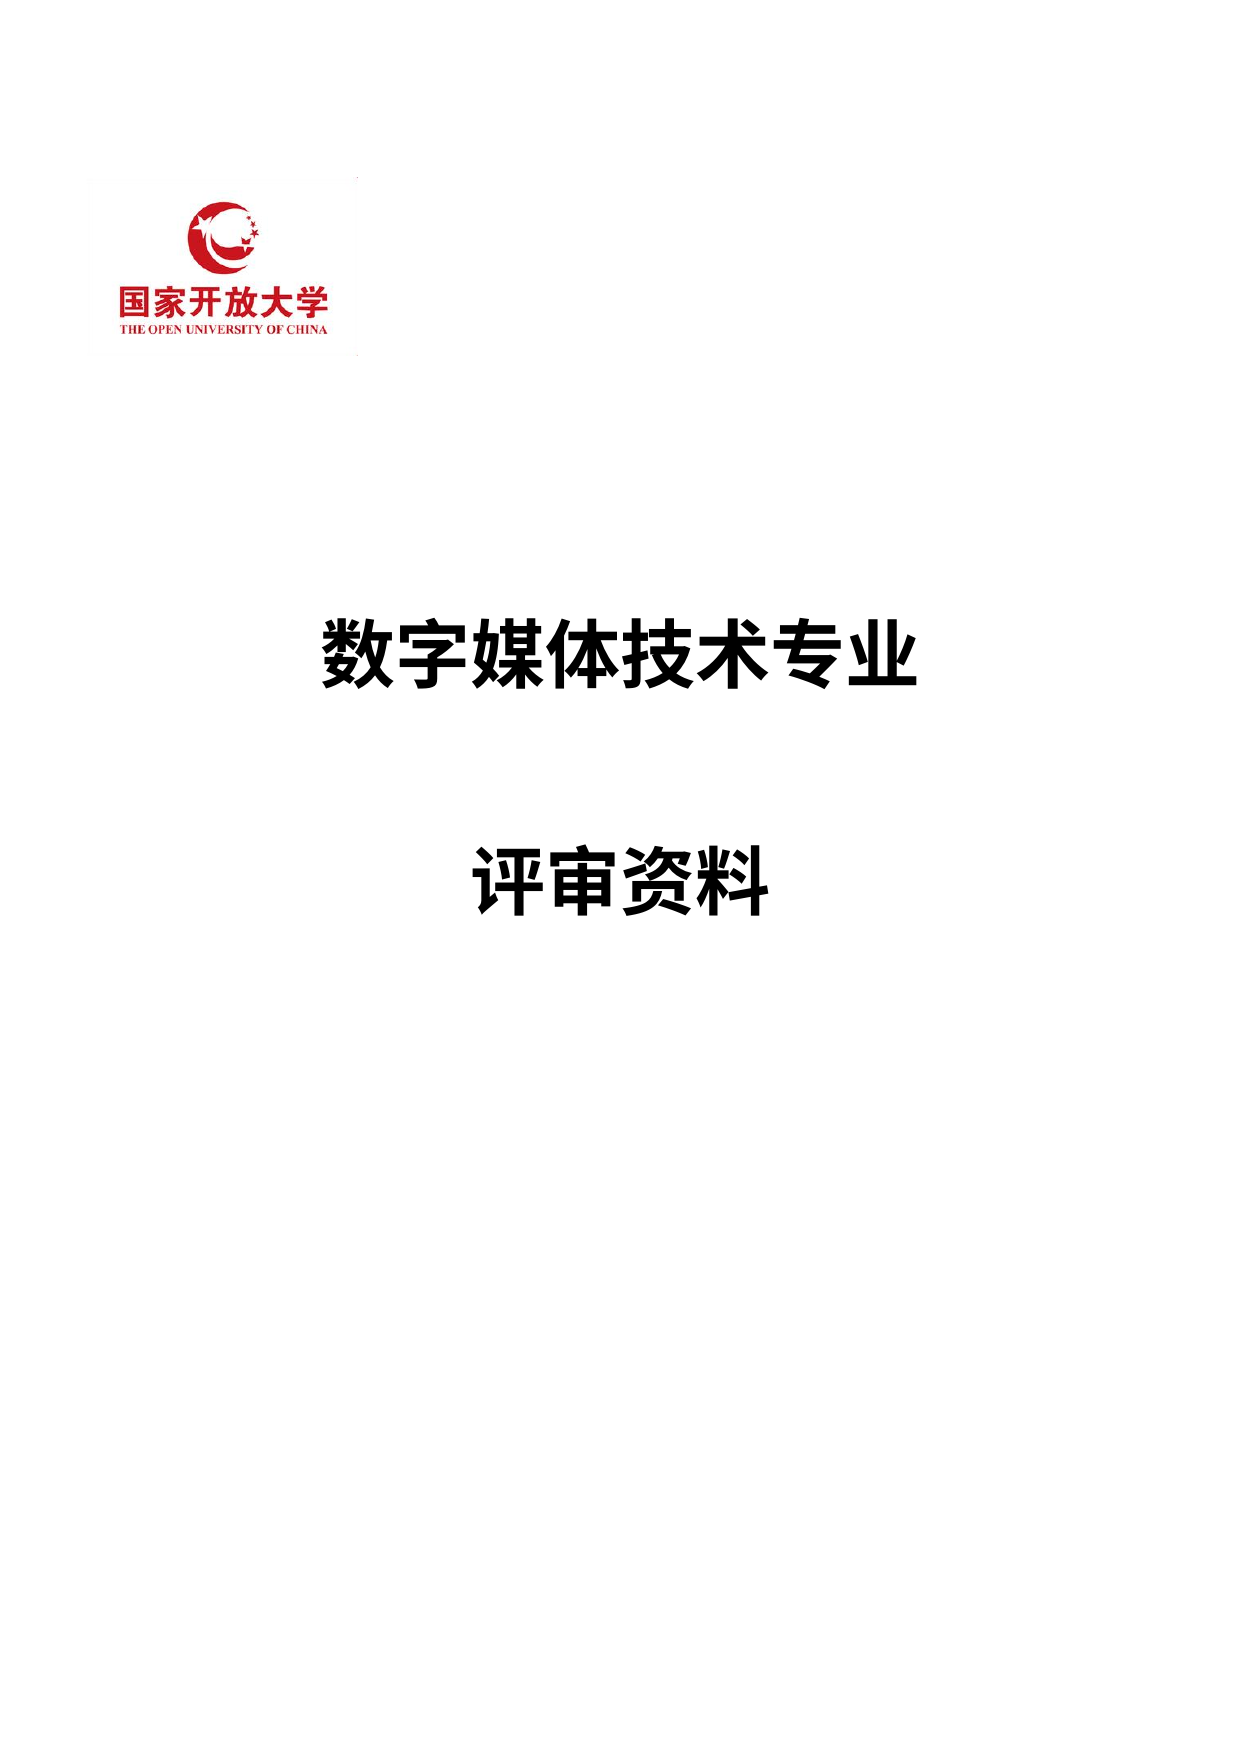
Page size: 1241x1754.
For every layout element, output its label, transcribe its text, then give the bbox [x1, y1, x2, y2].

text 数字媒体技术专业 [187, 584, 1053, 714]
text 评审资料 [187, 812, 1053, 942]
picture [86, 177, 358, 356]
